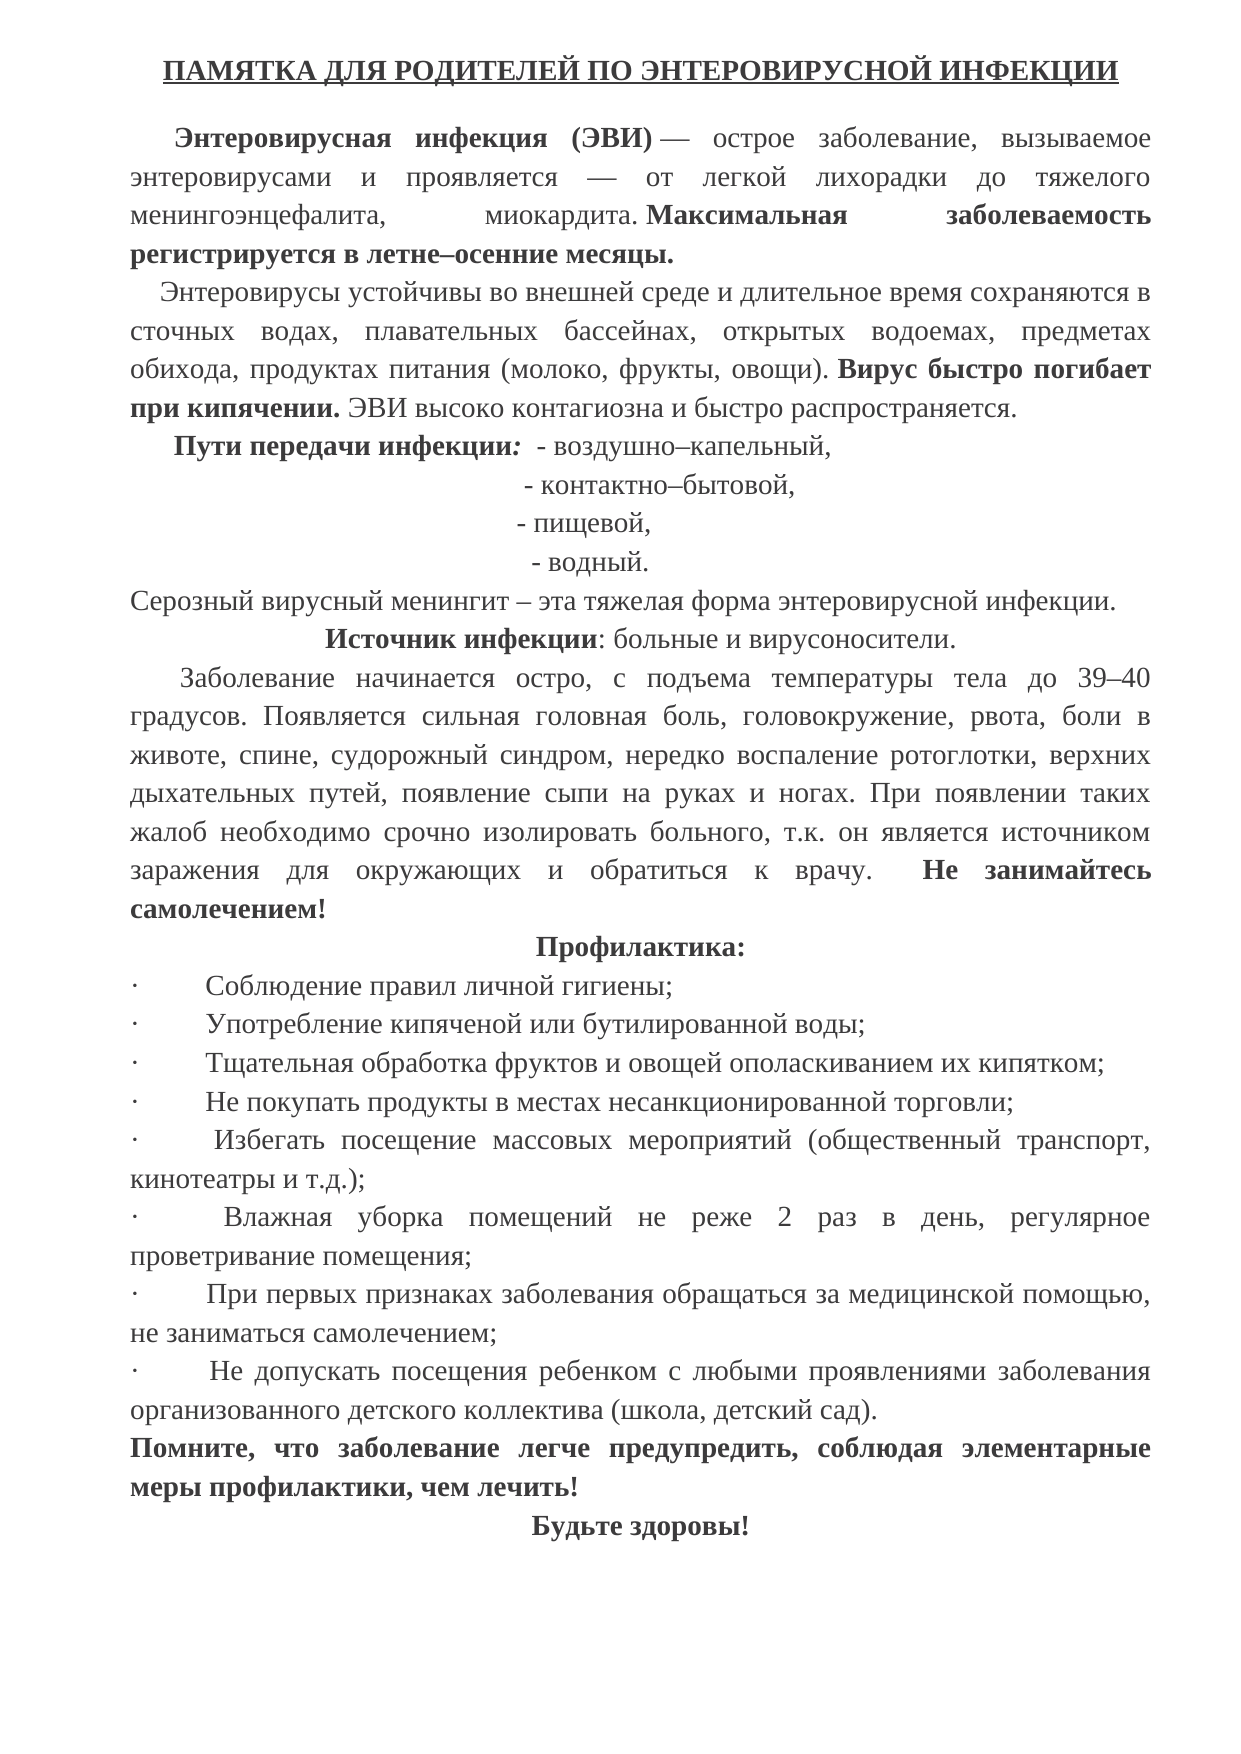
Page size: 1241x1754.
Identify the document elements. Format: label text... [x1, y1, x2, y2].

text Серозный вирусный менингит – эта тяжелая форма энтеровирусной инфекции. [130, 583, 1152, 616]
text · Не допускать посещения ребенком с любыми проявлениями заболевания организованного детского коллектива (школа, детский сад). [130, 1353, 1152, 1426]
text - пищевой, [130, 506, 1152, 539]
text - контактно–бытовой, [130, 467, 1152, 501]
text Энтеровирусная инфекция (ЭВИ) — острое заболевание, вызываемое энтеровирусами и проявляется — от легкой лихорадки до тяжелого менингоэнцефалита, миокардита. Максимальная заболеваемость регистрируется в летне–осенние месяцы. [130, 120, 1152, 269]
text Будьте здоровы! [130, 1508, 1152, 1541]
text ПАМЯТКА ДЛЯ РОДИТЕЛЕЙ ПО ЭНТЕРОВИРУСНОЙ ИНФЕКЦИИ [130, 53, 1152, 87]
text · Тщательная обработка фруктов и овощей ополаскиванием их кипятком; [130, 1045, 1152, 1079]
text Пути передачи инфекции: - воздушно–капельный, [130, 428, 1152, 462]
text Энтеровирусы устойчивы во внешней среде и длительное время сохраняются в сточных водах, плавательных бассейнах, открытых водоемах, предметах обихода, продуктах питания (молоко, фрукты, овощи). Вирус быстро погибает при кипячении. ЭВИ высоко контагиозна и быстро распространяется. [130, 274, 1152, 423]
text Помните, что заболевание легче предупредить, соблюдая элементарные меры профилактики, чем лечить! [130, 1431, 1152, 1503]
text Профилактика: [130, 929, 1152, 963]
text Заболевание начинается остро, с подъема температуры тела до 39–40 градусов. Появляется сильная головная боль, головокружение, рвота, боли в животе, спине, судорожный синдром, нередко воспаление ротоглотки, верхних дыхательных путей, появление сыпи на руках и ногах. При появлении таких жалоб необходимо срочно изолировать больного, т.к. он является источником заражения для окружающих и обратиться к врачу. Не занимайтесь самолечением! [130, 660, 1152, 924]
text · Избегать посещение массовых мероприятий (общественный транспорт, кинотеатры и т.д.); [130, 1122, 1152, 1194]
text - водный. [130, 544, 1152, 578]
text · При первых признаках заболевания обращаться за медицинской помощью, не заниматься самолечением; [130, 1276, 1152, 1348]
text · Не покупать продукты в местах несанкционированной торговли; [130, 1084, 1152, 1117]
text · Соблюдение правил личной гигиены; [130, 968, 1152, 1002]
text Источник инфекции: больные и вирусоносители. [130, 621, 1152, 655]
text · Употребление кипяченой или бутилированной воды; [130, 1007, 1152, 1040]
text · Влажная уборка помещений не реже 2 раз в день, регулярное проветривание помещения; [130, 1199, 1152, 1271]
